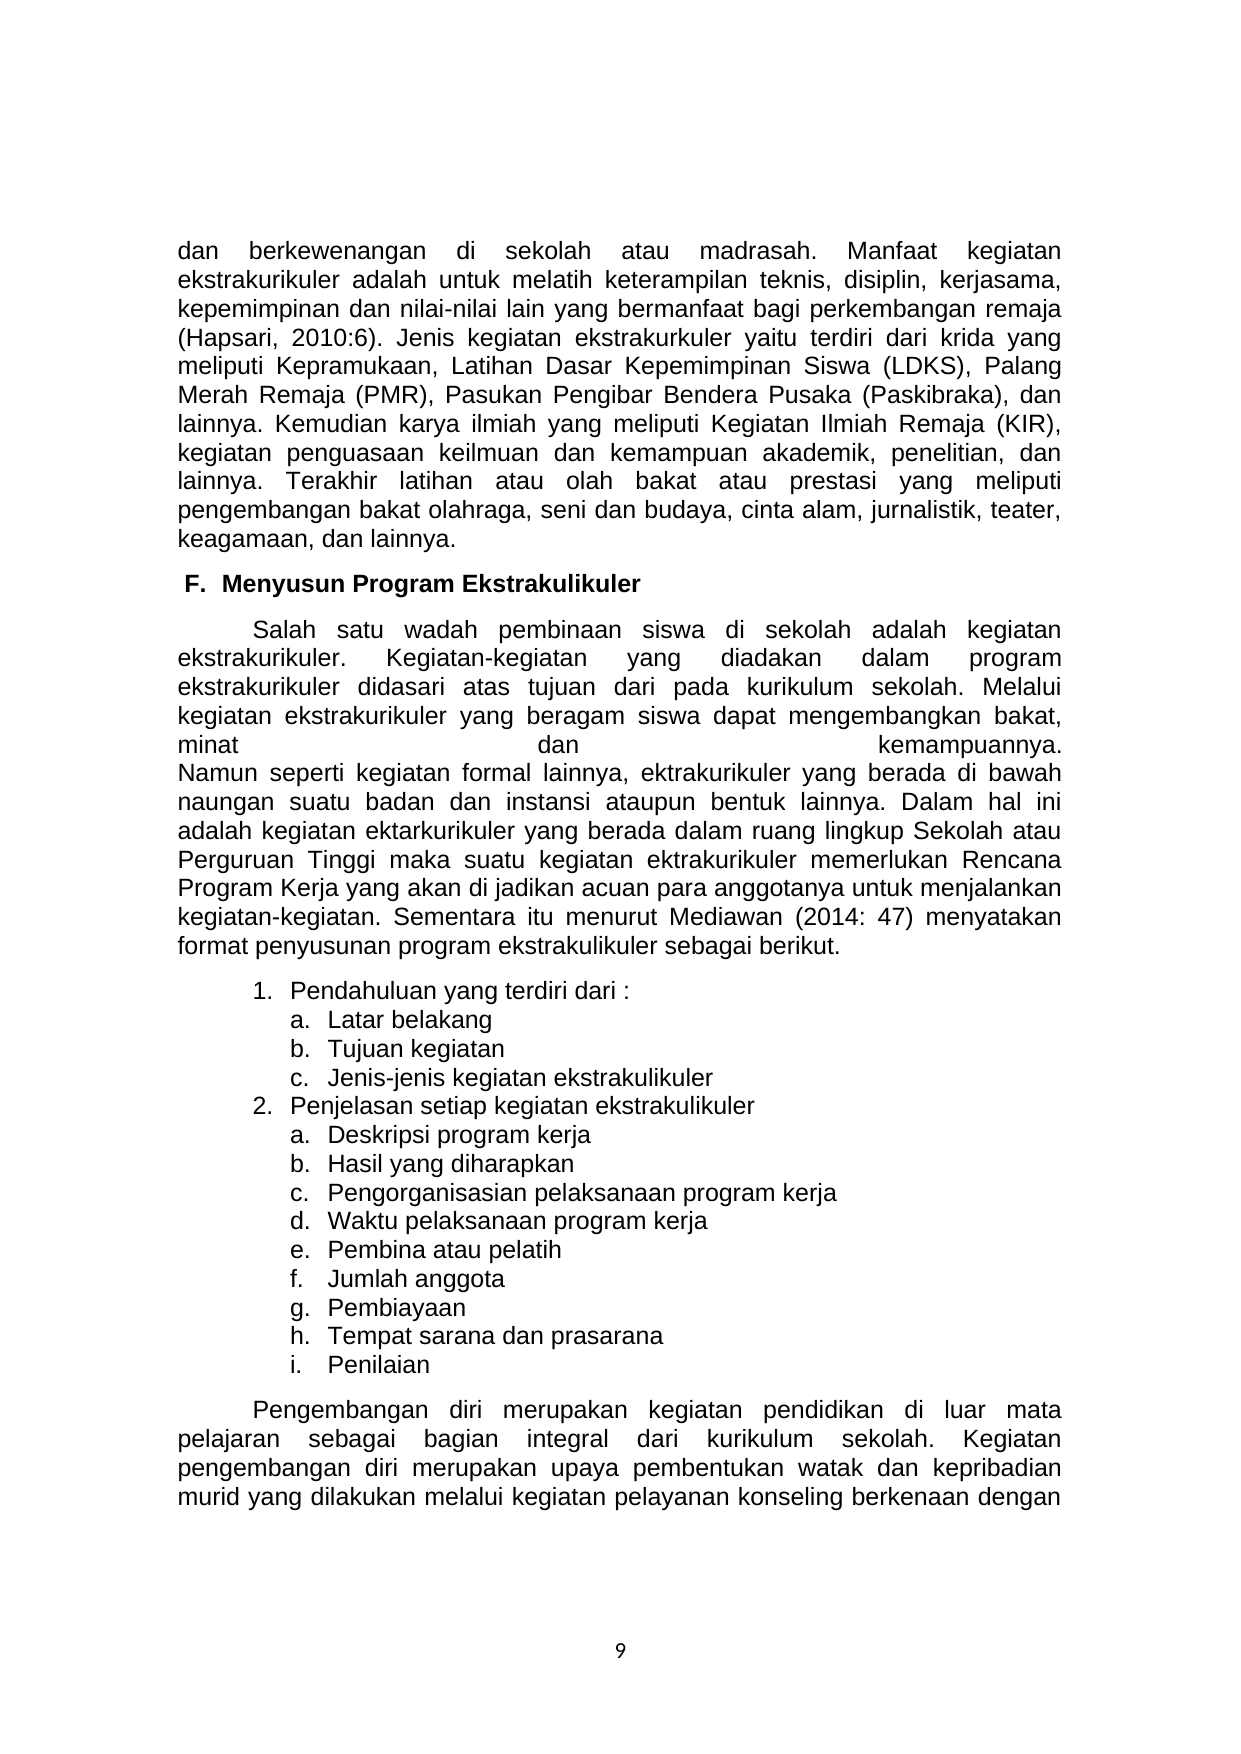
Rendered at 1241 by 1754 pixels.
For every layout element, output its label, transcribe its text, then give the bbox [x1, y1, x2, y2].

list Hasil yang diharapkan [290, 1149, 1063, 1177]
list Jumlah anggota [290, 1264, 1063, 1292]
list Deskripsi program kerja [290, 1120, 1063, 1149]
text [177, 236, 1063, 552]
text Salah satu wadah pembinaan siswa di sekolah adalah kegiatan ekstrakurikuler. Kegiatan-kegiatan yang diadakan dalam program ekstrakurikuler didasari atas tujuan dari pada kurikulum sekolah. Melalui kegiatan ekstrakurikuler yang beragam siswa dapat mengembangkan bakat, minat dan kemampuannya. Namun seperti kegiatan formal lainnya, ektrakurikuler yang berada di bawah naungan suatu badan dan instansi ataupun bentuk lainnya. Dalam hal ini adalah kegiatan ektarkurikuler yang berada dalam ruang lingkup Sekolah atau Perguruan Tinggi maka suatu kegiatan ektrakurikuler memerlukan Rencana Program Kerja yang akan di jadikan acuan para anggotanya untuk menjalankan kegiatan-kegiatan. Sementara itu menurut Mediawan (2014: 47) menyatakan format penyusunan program ekstrakulikuler sebagai berikut. [177, 614, 1063, 959]
list Penjelasan setiap kegiatan ekstrakulikuler [252, 1091, 1063, 1120]
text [177, 1395, 1063, 1510]
list Latar belakang [290, 1005, 1063, 1034]
list Jenis-jenis kegiatan ekstrakulikuler [290, 1062, 1063, 1091]
list Tujuan kegiatan [290, 1034, 1063, 1062]
list Tempat sarana dan prasarana [290, 1321, 1063, 1350]
list Pembina atau pelatih [290, 1235, 1063, 1264]
list Pembiayaan [290, 1292, 1063, 1321]
list Penilaian [290, 1350, 1063, 1379]
list Pendahuluan yang terdiri dari : [252, 976, 1063, 1005]
list Menyusun Program Ekstrakulikuler [184, 569, 1063, 598]
list Pengorganisasian pelaksanaan program kerja [290, 1177, 1063, 1206]
list Waktu pelaksanaan program kerja [290, 1206, 1063, 1235]
